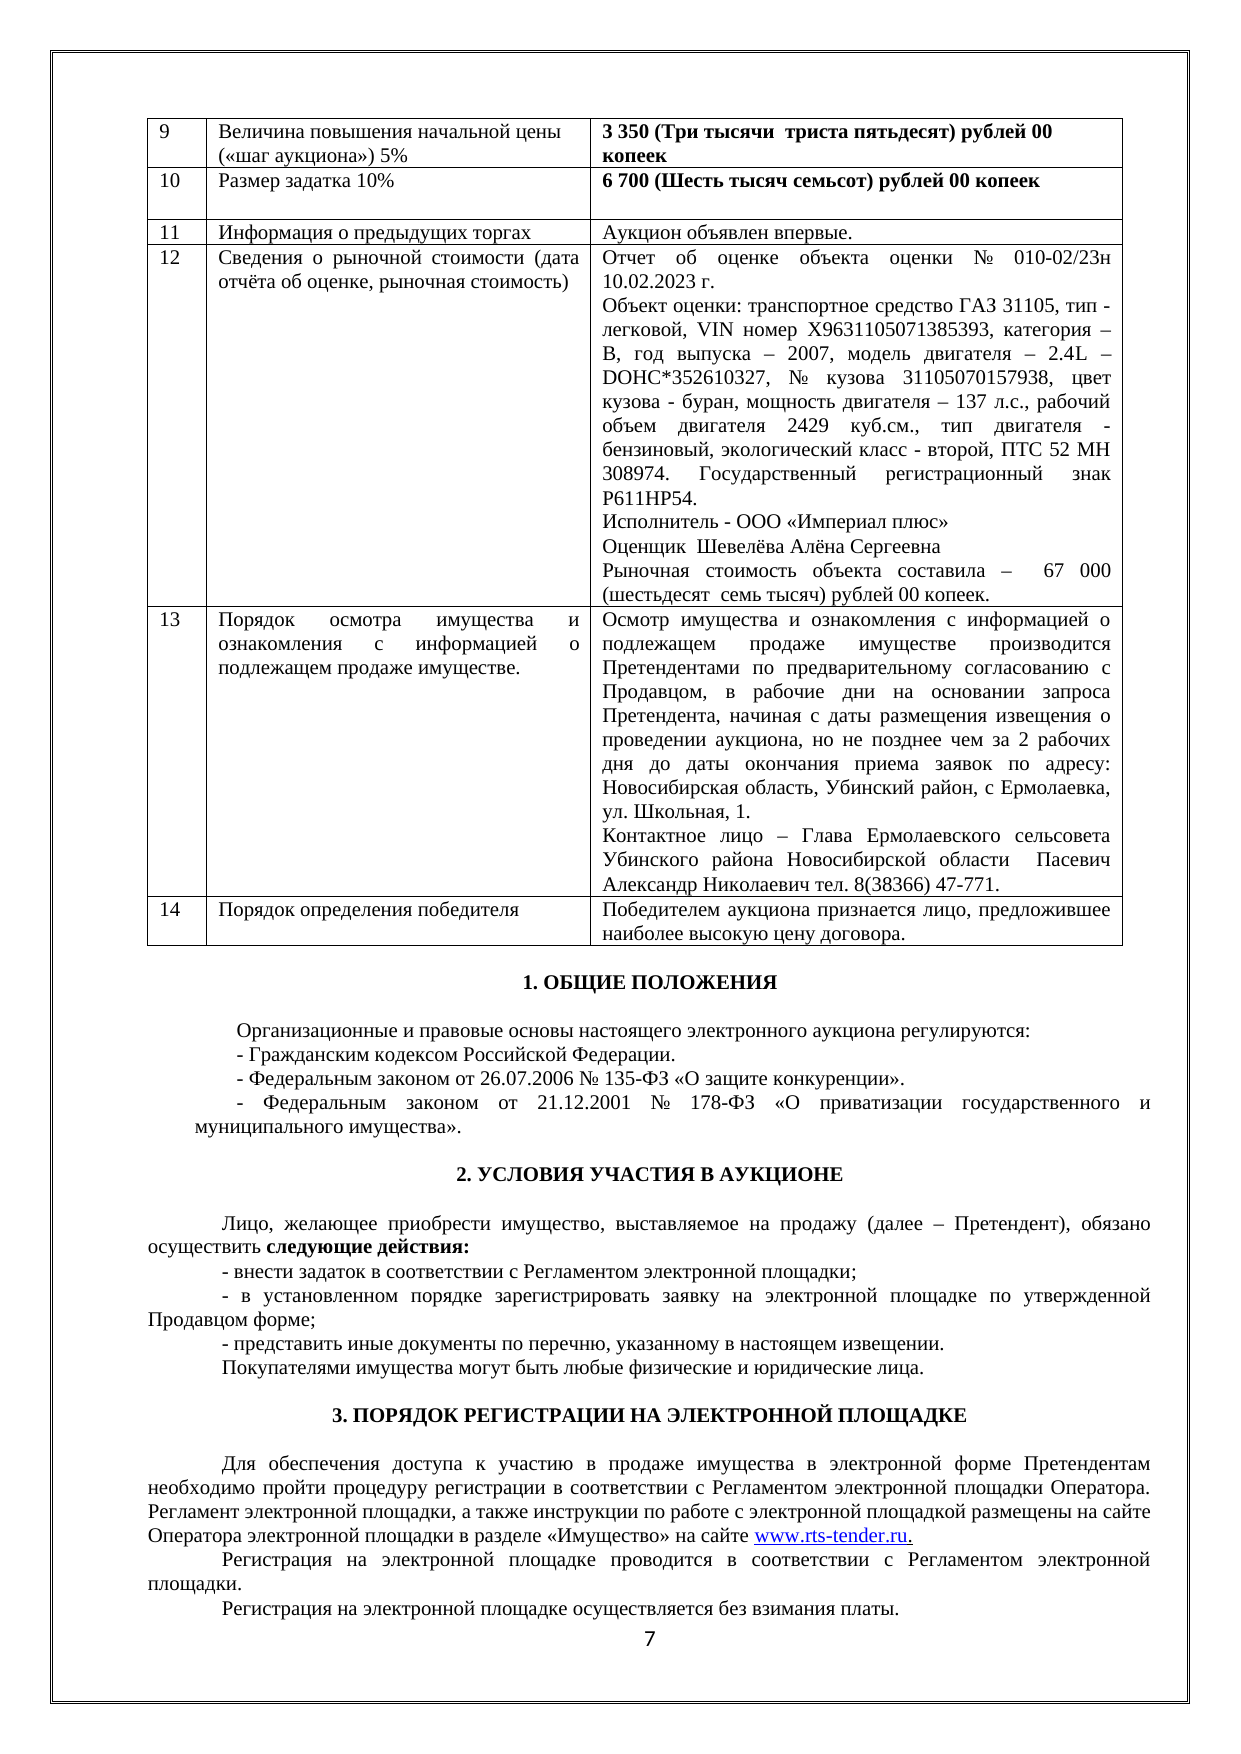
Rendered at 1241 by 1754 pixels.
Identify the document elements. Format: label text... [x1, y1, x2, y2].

text - внести задаток в соответствии с Регламентом электронной площадки; [148, 1258, 1152, 1283]
text - в установленном порядке зарегистрировать заявку на электронной площадке по утвержденной Продавцом форме; [148, 1283, 1152, 1331]
list - Федеральным законом от 26.07.2006 № 135-ФЗ «О защите конкуренции». [194, 1066, 1152, 1090]
table_cell 12 [148, 245, 206, 606]
text 1. Общие положения [148, 970, 1152, 994]
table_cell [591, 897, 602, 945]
table_cell Победителем аукциона признается лицо, предложившее наиболее высокую цену договора. [906, 897, 1122, 945]
table_cell 14 [148, 897, 206, 945]
text 2. Условия участия в аукционе [148, 1162, 1152, 1186]
table_cell Аукцион объявлен впервые. [591, 220, 1122, 244]
table_cell Порядок определения победителя [207, 897, 590, 945]
table_cell 10 [148, 168, 206, 219]
text Регистрация на электронной площадке проводится в соответствии с Регламентом электронной площадки. [148, 1547, 1152, 1595]
table_cell 6 700 (Шесть тысяч семьсот) рублей 00 копеек [591, 168, 1122, 219]
table_cell Осмотр имущества и ознакомления с информацией о подлежащем продаже имуществе производится Претендентами по предварительному согласованию с Продавцом, в рабочие дни на основании запроса Претендента, начиная с даты размещения извещения о проведении аукциона, но не позднее чем за 2 рабочих дня до даты окончания приема заявок по адресу: Новосибирская область, Убинский район, с Ермолаевка, ул. Школьная, 1. Контактное лицо – Глава Ермолаевского сельсовета Убинского района Новосибирской области Пасевич Александр Николаевич тел. 8(38366) 47-771. [591, 607, 1122, 896]
list - Федеральным законом от 21.12.2001 № 178-ФЗ «О приватизации государственного и муниципального имущества». [194, 1090, 1152, 1138]
table_cell Размер задатка 10% [207, 168, 590, 219]
table_cell Отчет об оценке объекта оценки № 010-02/23н 10.02.2023 г. Объект оценки: транспортное средство ГАЗ 31105, тип - легковой, VIN номер X9631105071385393, категория – В, год выпуска – 2007, модель двигателя – 2.4L – DOHC*352610327, № кузова 31105070157938, цвет кузова - буран, мощность двигателя – 137 л.с., рабочий объем двигателя 2429 куб.см., тип двигателя - бензиновый, экологический класс - второй, ПТС 52 МН 308974. Государственный регистрационный знак Р611НР54. Исполнитель - ООО «Империал плюс» Оценщик Шевелёва Алёна Сергеевна Рыночная стоимость объекта составила – 67 000 (шестьдесят семь тысяч) рублей 00 копеек. [591, 245, 1122, 606]
table_cell Сведения о рыночной стоимости (дата отчёта об оценке, рыночная стоимость) [207, 245, 590, 606]
text Покупателями имущества могут быть любые физические и юридические лица. [148, 1355, 1152, 1379]
text Регистрация на электронной площадке осуществляется без взимания платы. [148, 1595, 1152, 1619]
list Организационные и правовые основы настоящего электронного аукциона регулируются: [194, 1018, 1152, 1042]
table_cell Величина повышения начальной цены («шаг аукциона») 5% [207, 119, 590, 167]
table_cell 9 [148, 119, 206, 167]
text Для обеспечения доступа к участию в продаже имущества в электронной форме Претендентам необходимо пройти процедуру регистрации в соответствии с Регламентом электронной площадки Оператора. Регламент электронной площадки, а также инструкции по работе с электронной площадкой размещены на сайте Оператора электронной площадки в разделе «Имущество» на сайте www.rts-tender.ru. [148, 1451, 1152, 1547]
text - представить иные документы по перечню, указанному в настоящем извещении. [148, 1331, 1152, 1355]
list - Гражданским кодексом Российской Федерации. [194, 1042, 1152, 1066]
table_cell Порядок осмотра имущества и ознакомления с информацией о подлежащем продаже имуществе. [207, 607, 590, 896]
table_cell Информация о предыдущих торгах [207, 220, 590, 244]
table_cell 11 [148, 220, 206, 244]
text 3. Порядок регистрации на электронной площадке [148, 1403, 1152, 1427]
table_cell 13 [148, 607, 206, 896]
text Лицо, желающее приобрести имущество, выставляемое на продажу (далее – Претендент), обязано осуществить следующие действия: [148, 1210, 1152, 1258]
table_cell 3 350 (Три тысячи триста пятьдесят) рублей 00 копеек [591, 119, 1122, 167]
